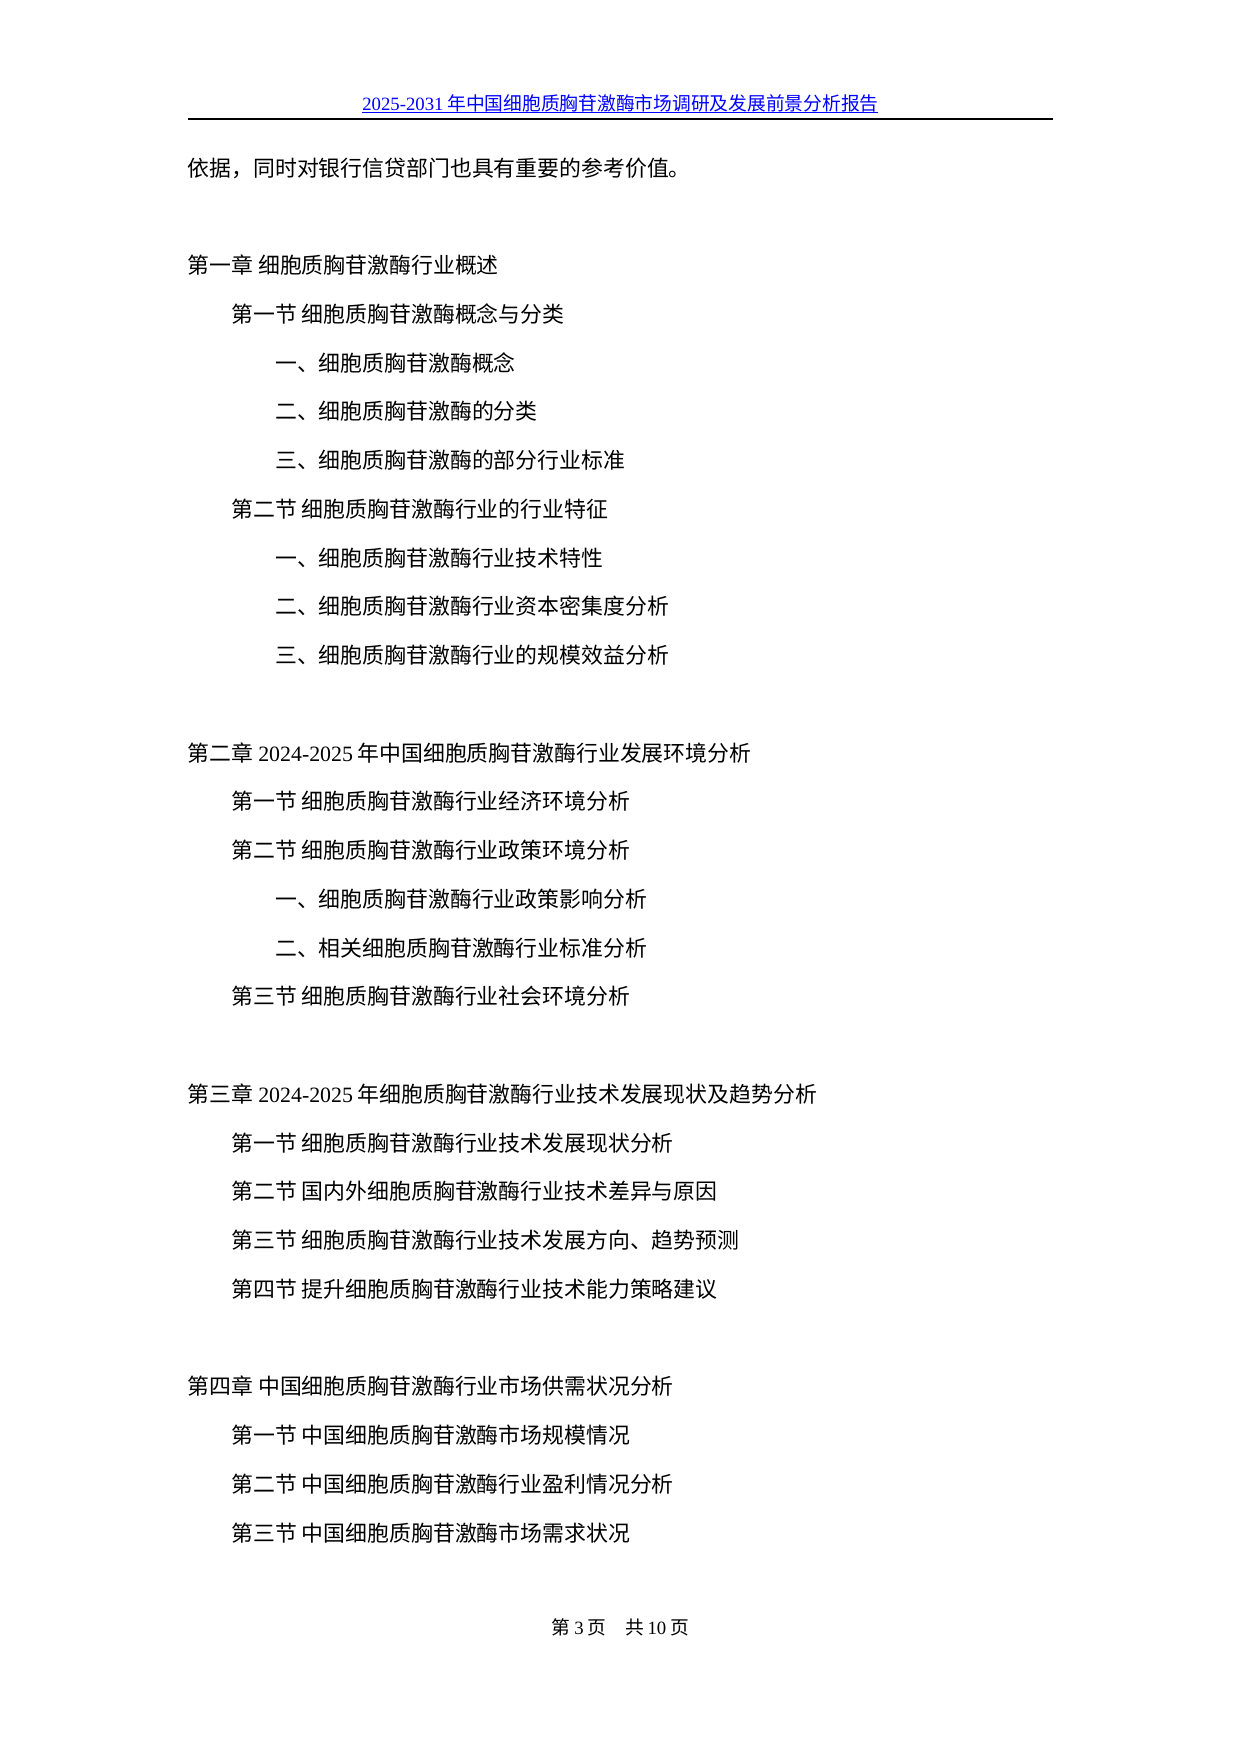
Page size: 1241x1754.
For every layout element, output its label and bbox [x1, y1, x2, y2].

text [187, 150, 1053, 1548]
